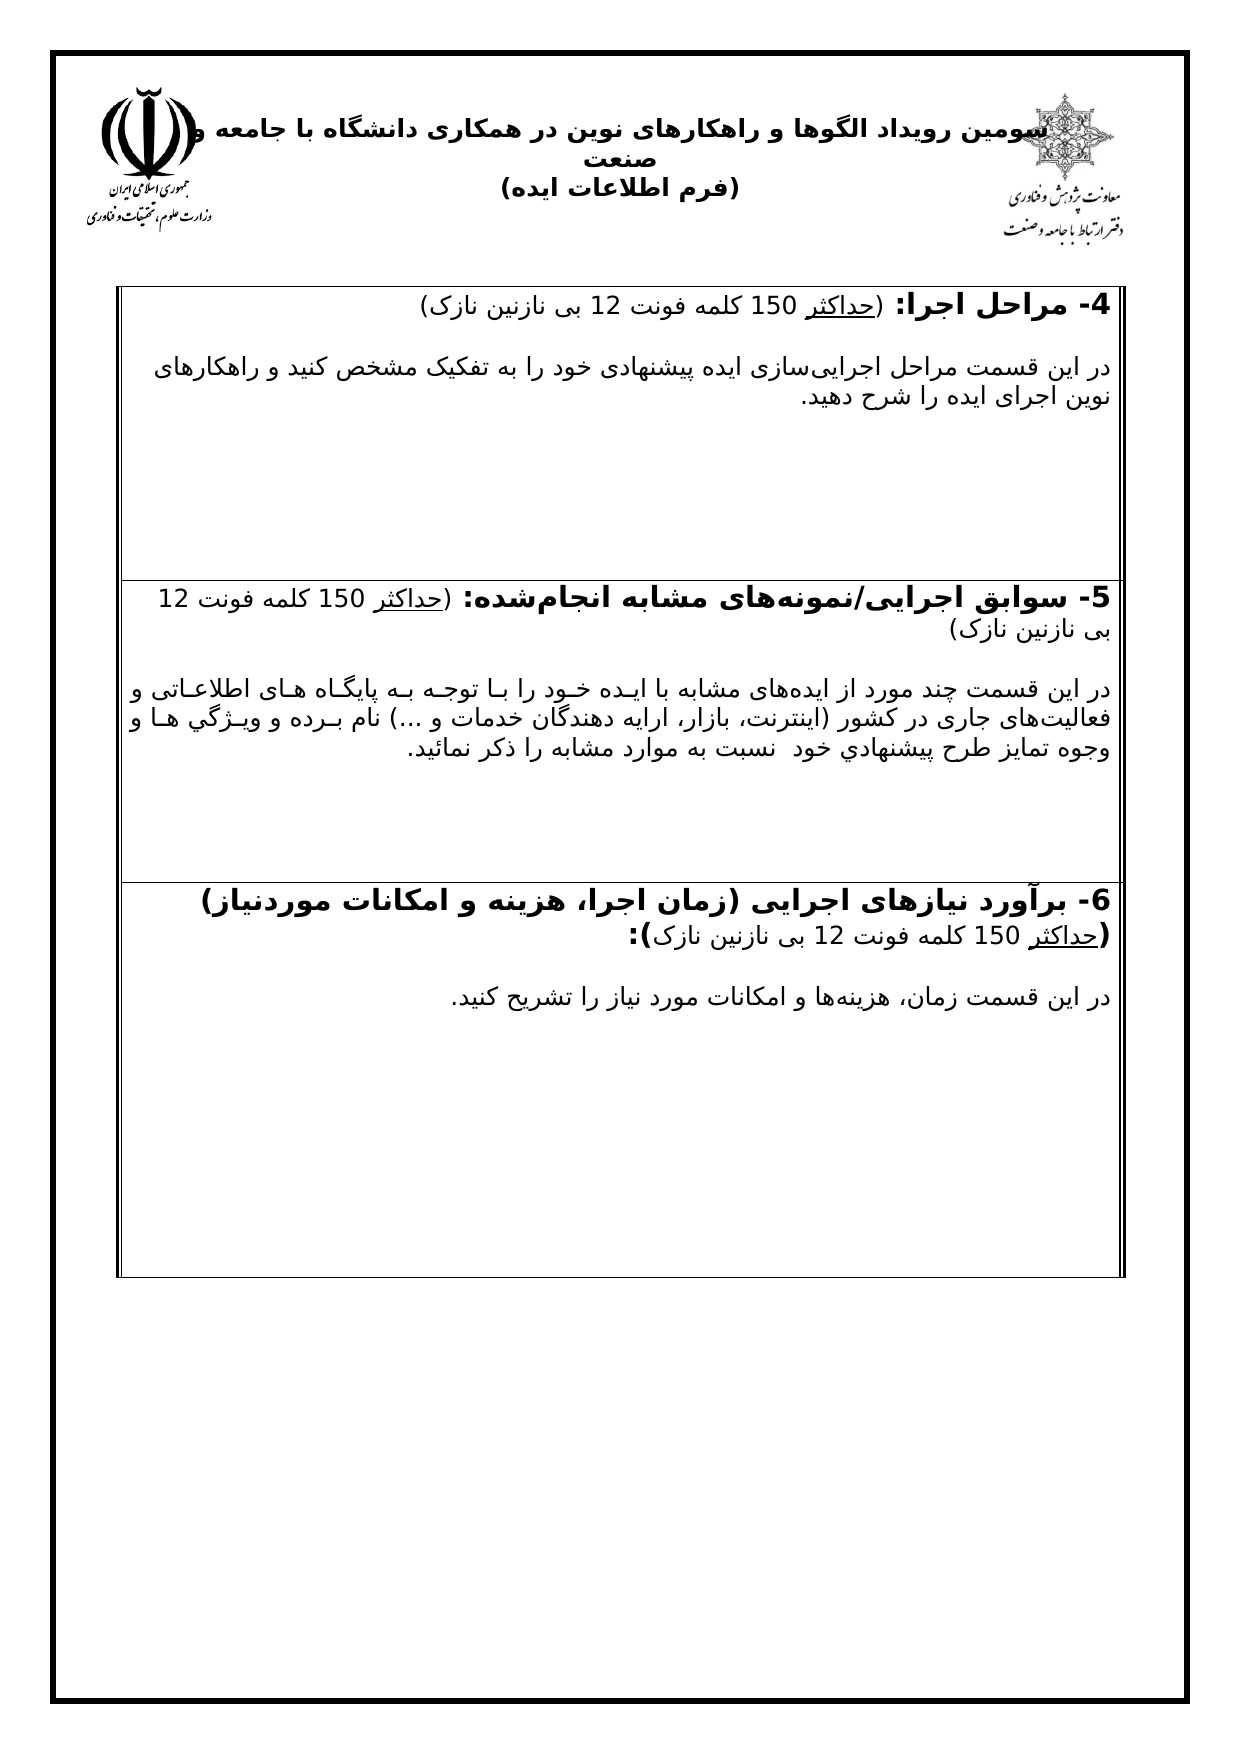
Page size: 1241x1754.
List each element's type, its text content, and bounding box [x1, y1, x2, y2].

picture [991, 90, 1141, 256]
table_cell 6- برآورد نیازهای اجرایی (زمان اجرا، هزینه و امکانات موردنیاز) (حداکثر 150 کلمه فونت 12 بی نازنین نازک): در این قسمت زمان، هزینه‌ها و امکانات مورد نیاز را تشریح کنید. [122, 883, 1119, 1277]
picture [56, 83, 247, 242]
table_cell 5- سوابق اجرایی/نمونه‌های مشابه انجام‌شده: (حداکثر 150 کلمه فونت 12 بی نازنین نازک) در این قسمت چند مورد از ایده‌های مشابه با ایده خود را با توجه به پایگاه های اطلاعاتی و فعالیت‌های جاری در کشور (اینترنت، بازار، ارایه دهندگان خدمات و ...) نام برده و ويژگي ها و وجوه تمايز طرح پيشنهادي خود نسبت به موارد مشابه را ذكر نمائيد. [122, 581, 1119, 882]
table_cell 4- مراحل اجرا: (حداکثر 150 کلمه فونت 12 بی نازنین نازک) در این قسمت مراحل اجرایی‌سازی ایده پیشنهادی خود را به تفکیک مشخص کنید و راهکارهای نوین اجرای ایده را شرح دهید. [122, 287, 1119, 580]
